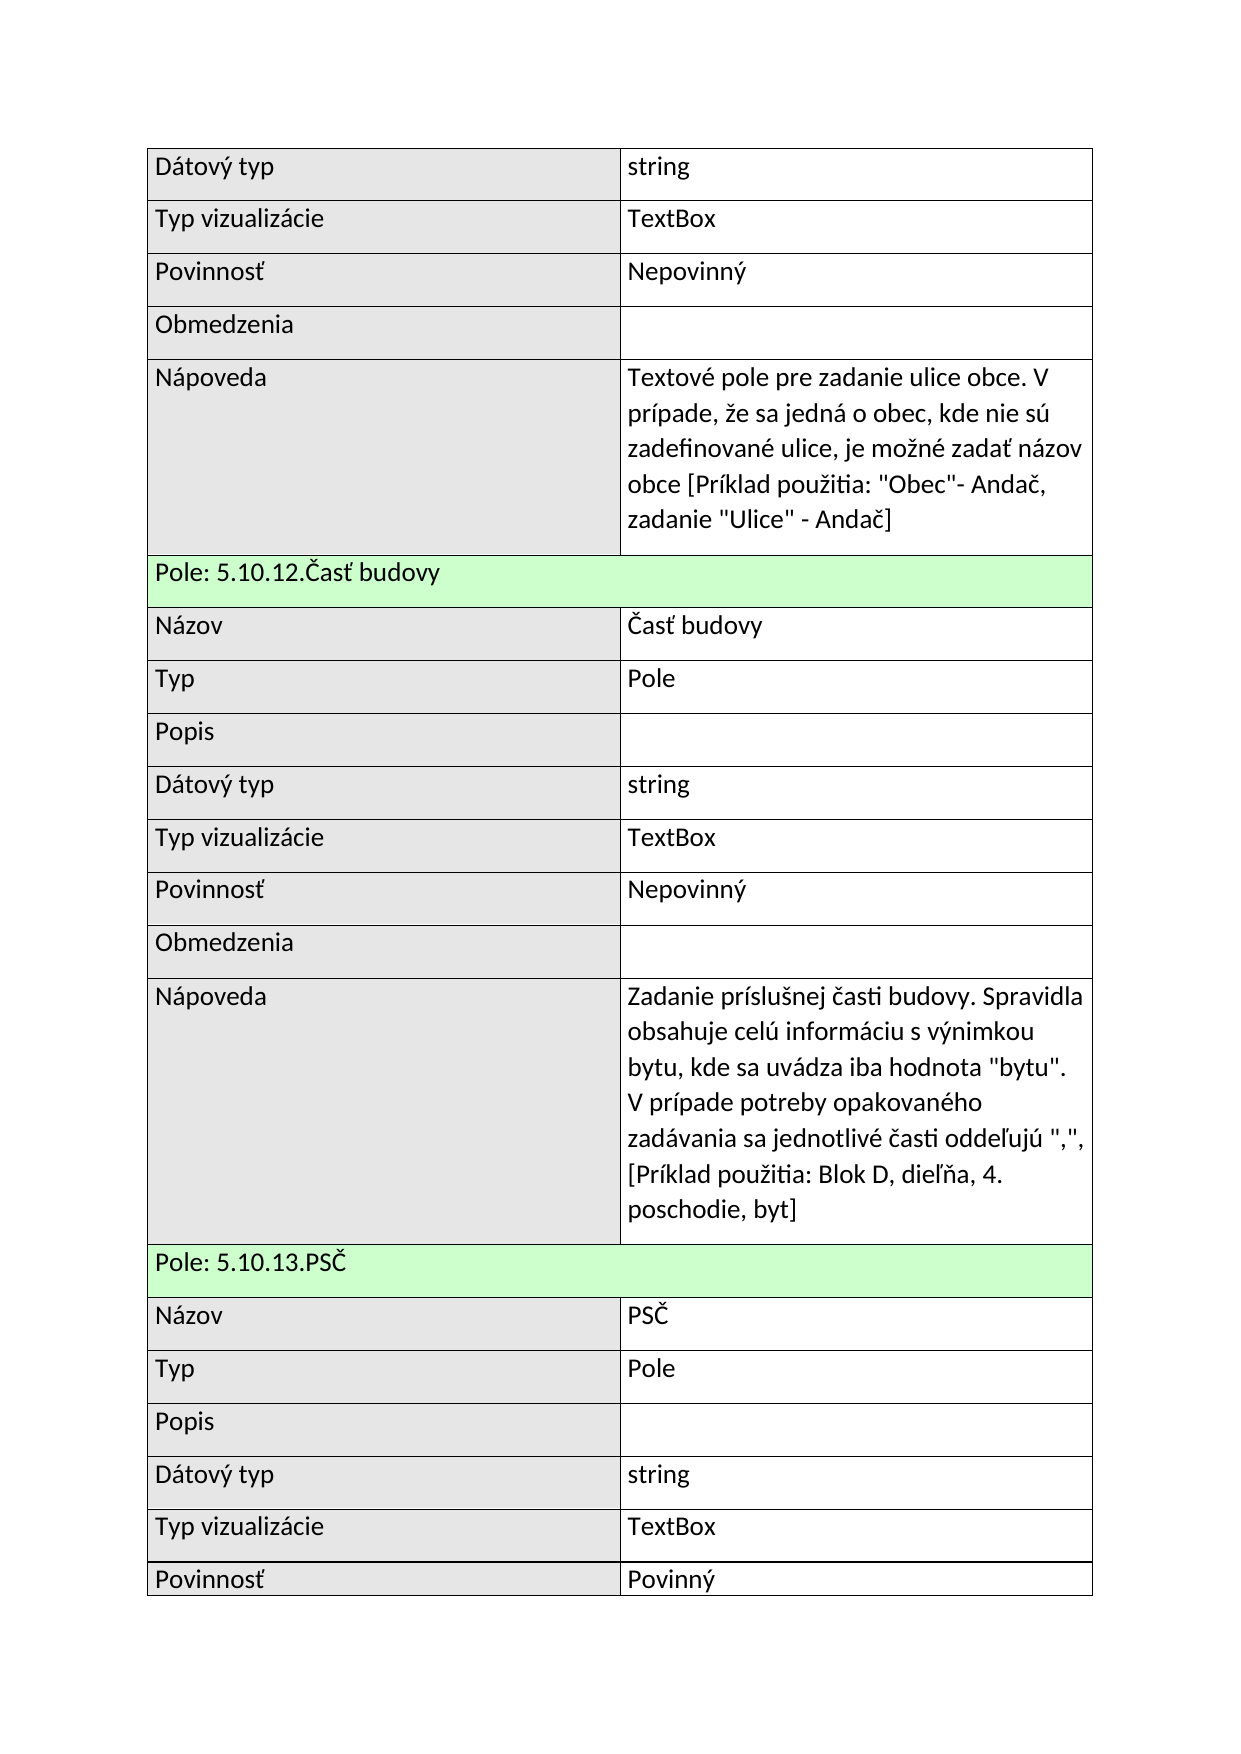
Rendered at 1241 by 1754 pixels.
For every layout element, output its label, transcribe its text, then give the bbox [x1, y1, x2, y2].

table_cell Pole: 5.10.13.PSČ [148, 1245, 1092, 1297]
table_cell Pole [621, 1351, 1092, 1403]
table_cell Povinnosť [148, 1563, 620, 1595]
table_cell Typ [148, 1351, 620, 1403]
table_cell PSČ [621, 1298, 1092, 1350]
table_cell TextBox [621, 1510, 1092, 1561]
table_cell [621, 1404, 1092, 1456]
table_cell Povinnosť [148, 254, 620, 306]
table_cell TextBox [621, 820, 1092, 872]
table_cell Typ vizualizácie [148, 1510, 620, 1561]
table_cell Názov [148, 608, 620, 660]
table_cell Textové pole pre zadanie ulice obce. V prípade, že sa jedná o obec, kde nie sú zadefinované ulice, je možné zadať názov obce [Príklad použitia: "Obec"- Andač, zadanie "Ulice" - Andač] [621, 360, 1092, 554]
table_cell TextBox [621, 201, 1092, 253]
table_cell Nápoveda [148, 979, 620, 1244]
table_cell Nepovinný [621, 873, 1092, 924]
table_cell string [621, 1457, 1092, 1508]
table_cell Názov [148, 1298, 620, 1350]
table_cell string [621, 767, 1092, 819]
table_cell [621, 307, 1092, 359]
table_cell [621, 714, 1092, 766]
table_cell Pole [621, 661, 1092, 713]
table_cell Nápoveda [148, 360, 620, 554]
table_cell Typ vizualizácie [148, 820, 620, 872]
table_cell Dátový typ [148, 1457, 620, 1508]
table_cell Povinný [621, 1563, 1092, 1595]
table_cell Časť budovy [621, 608, 1092, 660]
table_cell [621, 926, 1092, 978]
table_cell Nepovinný [621, 254, 1092, 306]
table_cell Dátový typ [148, 149, 620, 200]
table_cell Obmedzenia [148, 307, 620, 359]
table_cell string [621, 149, 1092, 200]
table_cell Dátový typ [148, 767, 620, 819]
table_cell Pole: 5.10.12.Časť budovy [148, 556, 1092, 607]
table_cell Typ vizualizácie [148, 201, 620, 253]
table_cell Obmedzenia [148, 926, 620, 978]
table_cell Typ [148, 661, 620, 713]
table_cell Zadanie príslušnej časti budovy. Spravidla obsahuje celú informáciu s výnimkou bytu, kde sa uvádza iba hodnota "bytu". V prípade potreby opakovaného zadávania sa jednotlivé časti oddeľujú ",", [Príklad použitia: Blok D, dieľňa, 4. poschodie, byt] [621, 979, 1092, 1244]
table_cell Popis [148, 1404, 620, 1456]
table_cell Povinnosť [148, 873, 620, 924]
table_cell Popis [148, 714, 620, 766]
